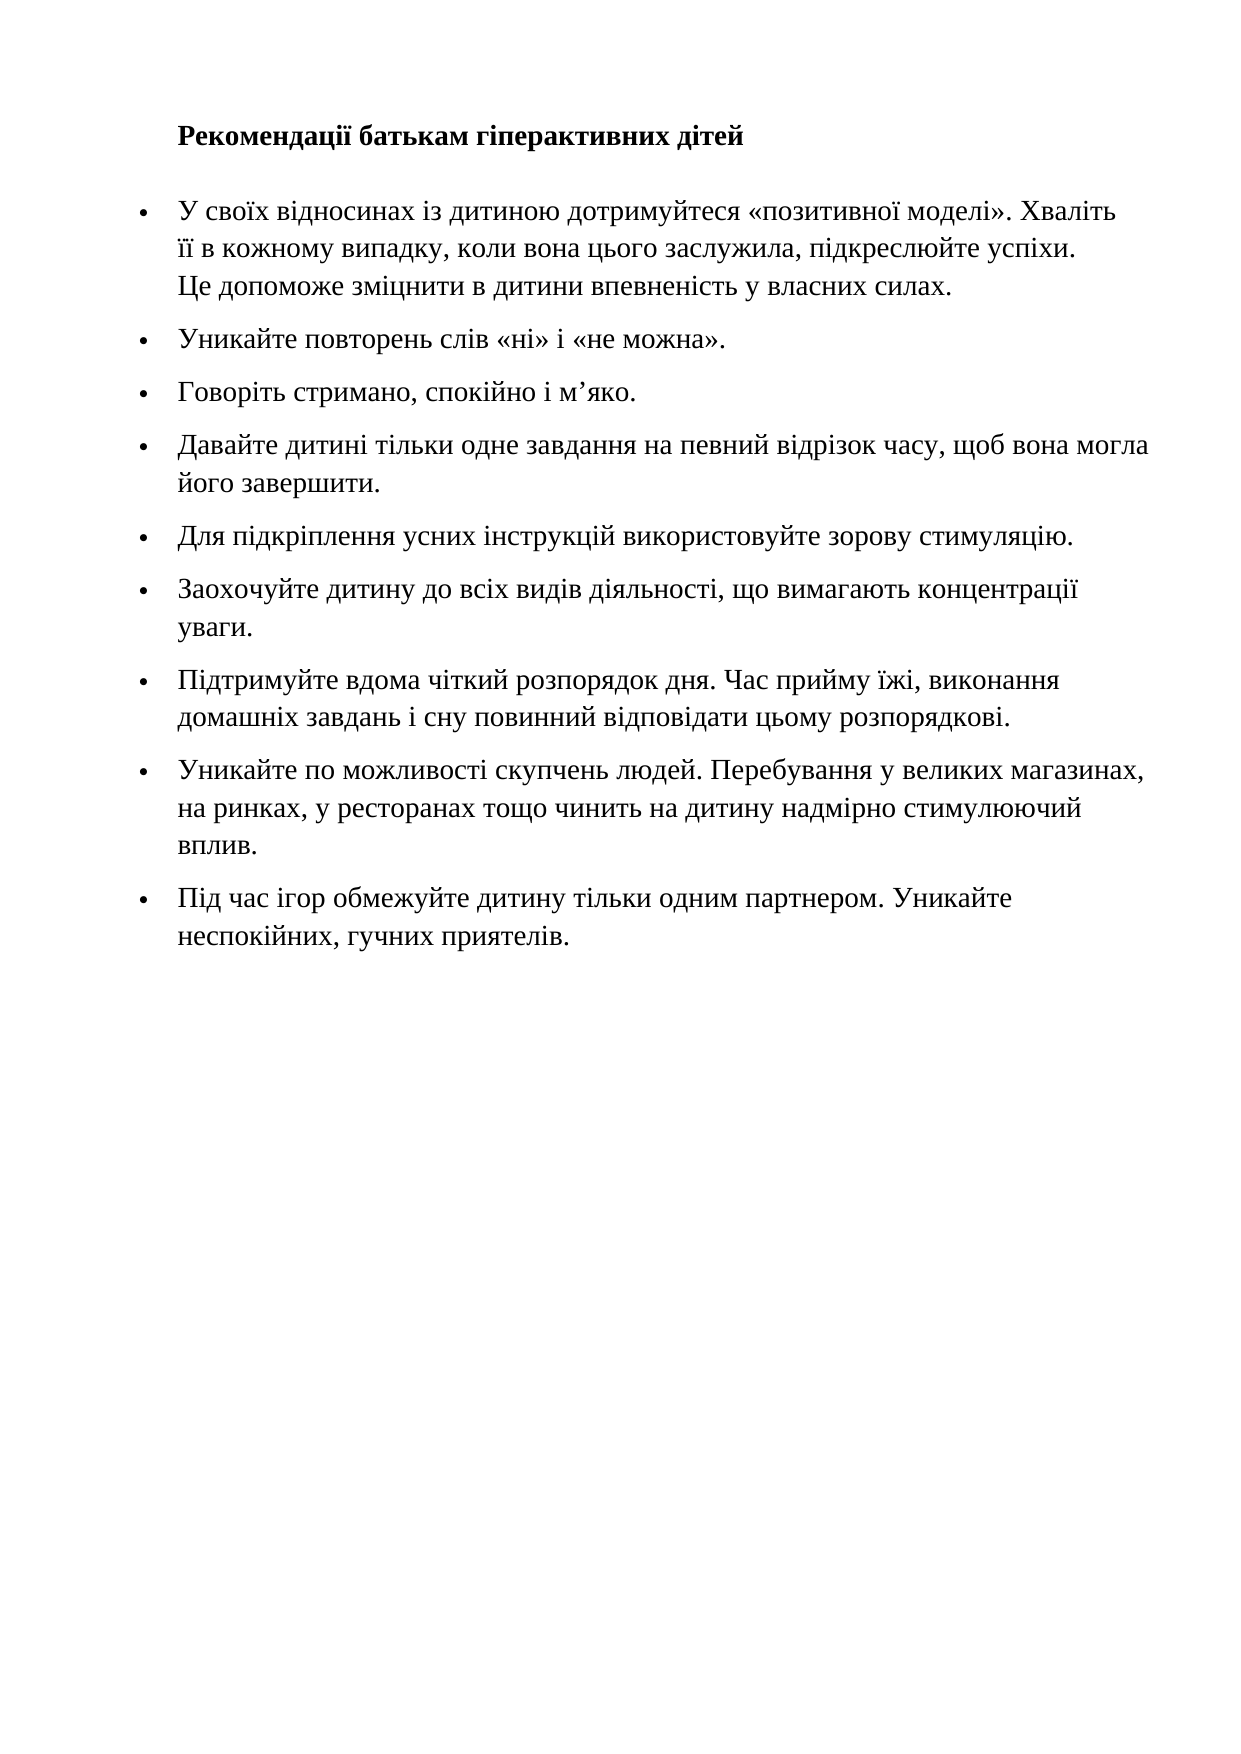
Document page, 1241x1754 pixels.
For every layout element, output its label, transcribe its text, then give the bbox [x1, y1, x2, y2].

list Говоріть стримано, спокійно і м’яко. [140, 370, 1152, 408]
list У своїх відносинах із дитиною дотримуйтеся «позитивної моделі». Хваліть її в кожному випадку, коли вона цього заслужила, підкреслюйте успіхи. Це допоможе зміцнити в дитини впевненість у власних силах. [140, 189, 1152, 302]
list Давайте дитині тільки одне завдання на певний відрізок часу, щоб вона могла його завершити. [140, 423, 1152, 498]
list Для підкріплення усних інструкцій використовуйте зорову стимуляцію. [140, 514, 1152, 552]
list Заохочуйте дитину до всіх видів діяльності, що вимагають концентрації уваги. [140, 567, 1152, 642]
list Уникайте по можливості скупчень людей. Перебування у великих магазинах, на ринках, у ресторанах тощо чинить на дитину надмірно стимулюючий вплив. [140, 748, 1152, 861]
text Рекомендації батькам гіперактивних дітей [177, 118, 1152, 152]
list Під час ігор обмежуйте дитину тільки одним партнером. Уникайте неспокійних, гучних приятелів. [140, 877, 1152, 952]
list Уникайте повторень слів «ні» і «не можна». [140, 317, 1152, 355]
list Підтримуйте вдома чіткий розпорядок дня. Час прийму їжі, виконання домашніх завдань і сну повинний відповідати цьому розпорядкові. [140, 658, 1152, 733]
